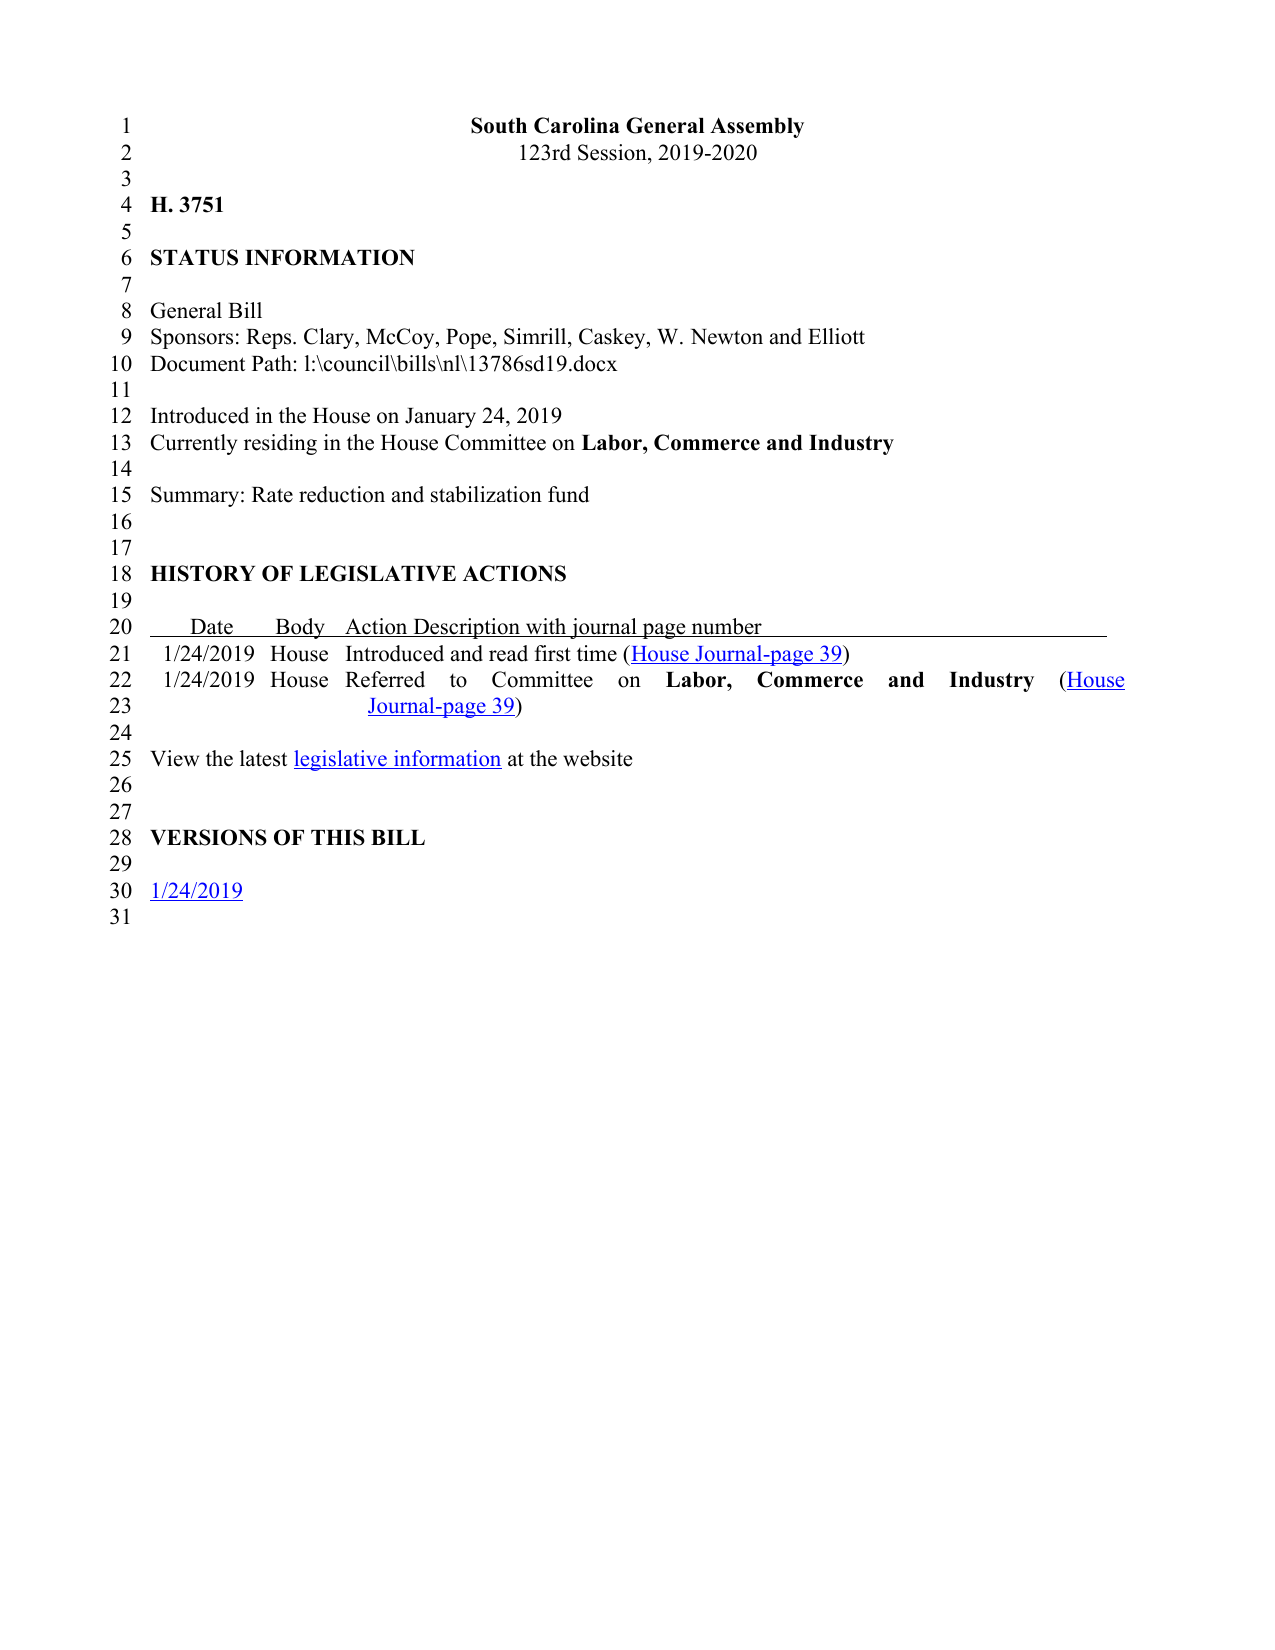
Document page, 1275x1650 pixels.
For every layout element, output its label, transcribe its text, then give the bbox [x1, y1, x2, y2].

text H. 3751 [150, 192, 1125, 218]
text South Carolina General Assembly [150, 112, 1125, 139]
text Document Path: l:\council\bills\nl\13786sd19.docx [150, 350, 1125, 376]
text View the latest legislative information at the website [150, 745, 1125, 771]
text 1/24/2019 House Referred to Committee on Labor, Commerce and Industry (House Journal-page 39) [150, 666, 1125, 719]
text HISTORY OF LEGISLATIVE ACTIONS [150, 561, 1125, 587]
text Introduced in the House on January 24, 2019 [150, 402, 1125, 429]
text Sponsors: Reps. Clary, McCoy, Pope, Simrill, Caskey, W. Newton and Elliott [150, 323, 1125, 350]
text STATUS INFORMATION [150, 244, 1125, 271]
text Currently residing in the House Committee on Labor, Commerce and Industry [150, 429, 1125, 455]
text Summary: Rate reduction and stabilization fund [150, 481, 1125, 508]
text VERSIONS OF THIS BILL [150, 824, 1125, 850]
text 123rd Session, 2019-2020 [150, 139, 1125, 165]
text 1/24/2019 House Introduced and read first time (House Journal-page 39) [150, 639, 1125, 666]
text Date Body Action Description with journal page number [150, 613, 1125, 639]
text General Bill [150, 297, 1125, 323]
text 1/24/2019 [150, 877, 1125, 903]
